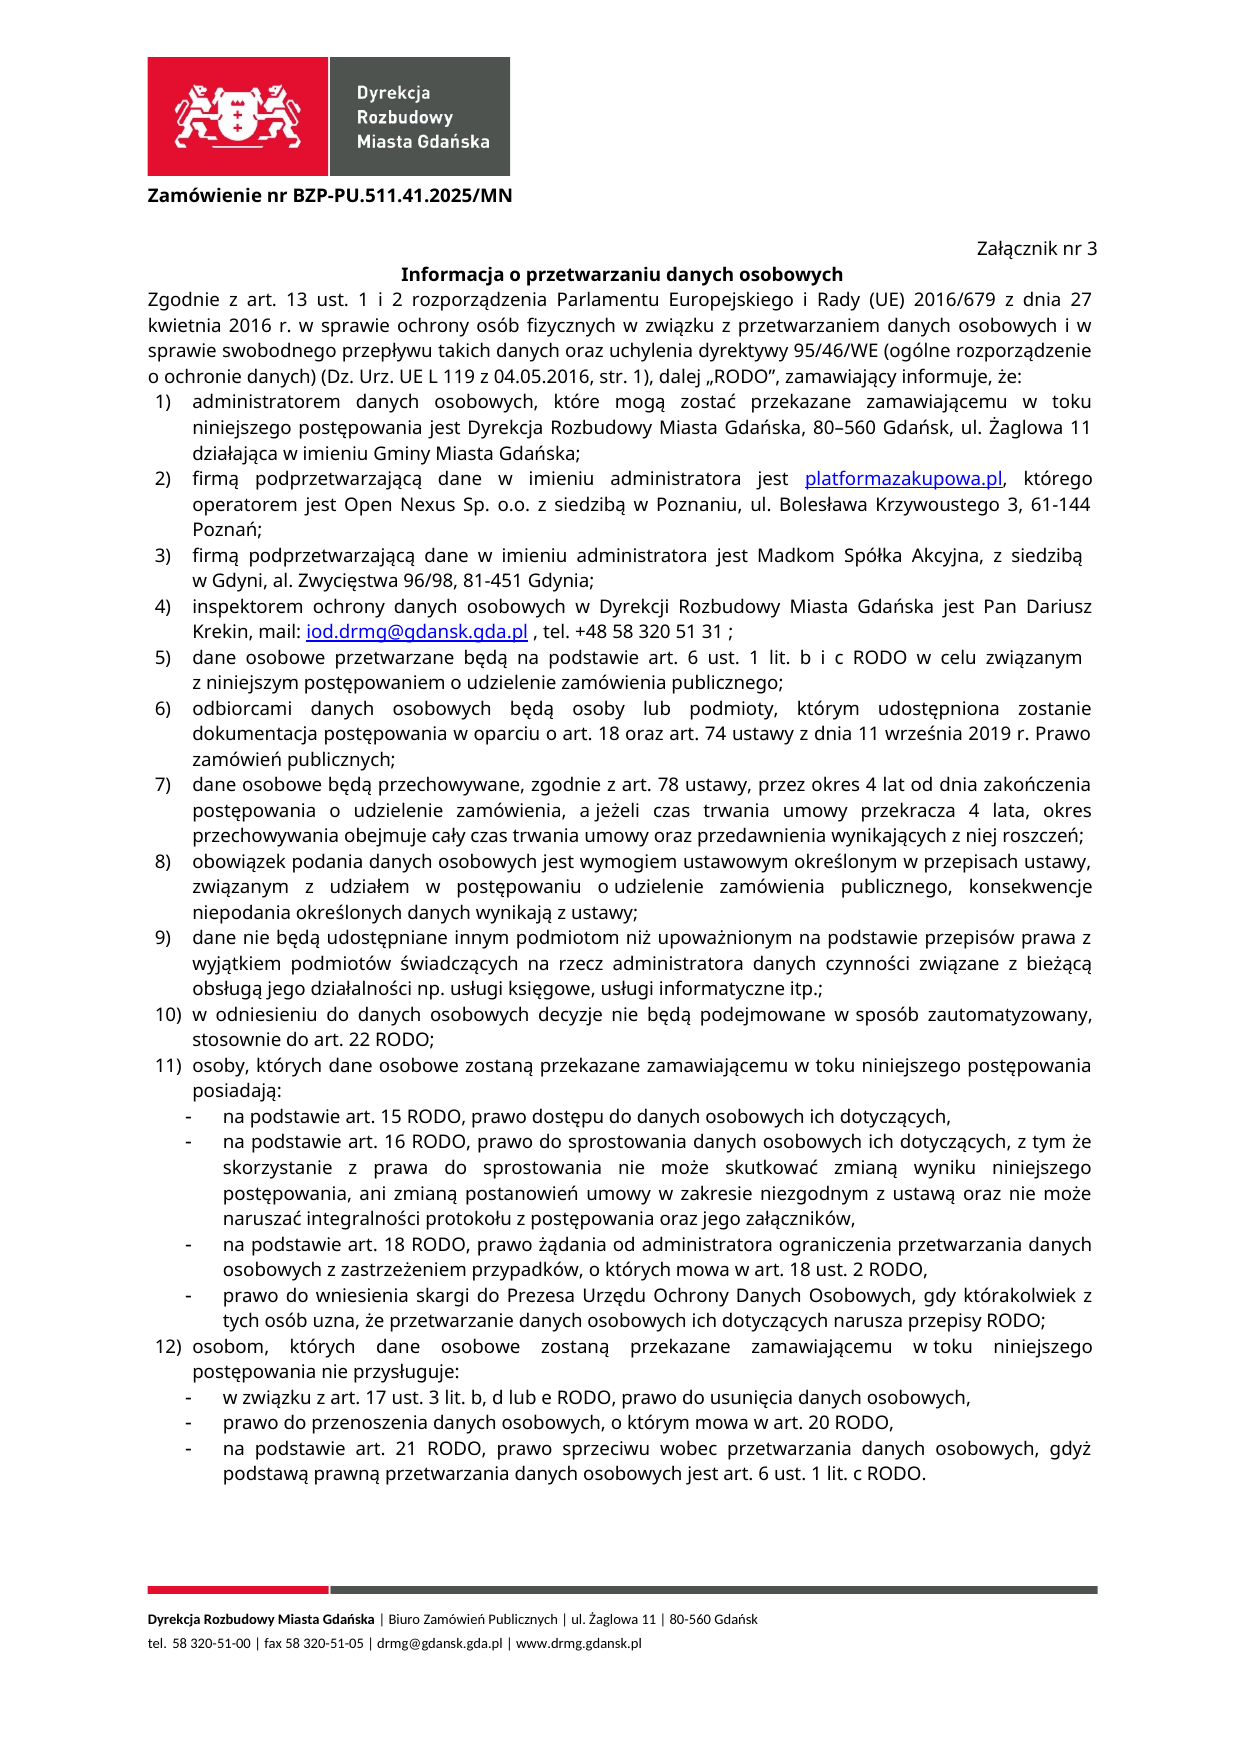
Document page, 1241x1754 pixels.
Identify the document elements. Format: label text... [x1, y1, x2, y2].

list dane osobowe przetwarzane będą na podstawie art. 6 ust. 1 lit. b i c RODO w celu związanym z niniejszym postępowaniem o udzielenie zamówienia publicznego; [154, 644, 1093, 695]
list osoby, których dane osobowe zostaną przekazane zamawiającemu w toku niniejszego postępowania posiadają: [154, 1052, 1093, 1103]
list administratorem danych osobowych, które mogą zostać przekazane zamawiającemu w toku niniejszego postępowania jest Dyrekcja Rozbudowy Miasta Gdańska, 80–560 Gdańsk, ul. Żaglowa 11 działająca w imieniu Gminy Miasta Gdańska; [154, 389, 1093, 465]
list na podstawie art. 16 RODO, prawo do sprostowania danych osobowych ich dotyczących, z tym że skorzystanie z prawa do sprostowania nie może skutkować zmianą wyniku niniejszego postępowania, ani zmianą postanowień umowy w zakresie niezgodnym z ustawą oraz nie może naruszać integralności protokołu z postępowania oraz jego załączników, [185, 1129, 1093, 1231]
list prawo do przenoszenia danych osobowych, o którym mowa w art. 20 RODO, [185, 1409, 1093, 1435]
picture [147, 1586, 1098, 1594]
list na podstawie art. 15 RODO, prawo dostępu do danych osobowych ich dotyczących, [185, 1103, 1093, 1129]
list w odniesieniu do danych osobowych decyzje nie będą podejmowane w sposób zautomatyzowany, stosownie do art. 22 RODO; [154, 1001, 1093, 1052]
list obowiązek podania danych osobowych jest wymogiem ustawowym określonym w przepisach ustawy, związanym z udziałem w postępowaniu o udzielenie zamówienia publicznego, konsekwencje niepodania określonych danych wynikają z ustawy; [154, 848, 1093, 925]
list na podstawie art. 21 RODO, prawo sprzeciwu wobec przetwarzania danych osobowych, gdyż podstawą prawną przetwarzania danych osobowych jest art. 6 ust. 1 lit. c RODO. [185, 1435, 1093, 1486]
list osobom, których dane osobowe zostaną przekazane zamawiającemu w toku niniejszego postępowania nie przysługuje: [154, 1333, 1093, 1384]
text Załącznik nr 3 [148, 236, 1097, 261]
text Zgodnie z art. 13 ust. 1 i 2 rozporządzenia Parlamentu Europejskiego i Rady (UE) 2016/679 z dnia 27 kwietnia 2016 r. w sprawie ochrony osób fizycznych w związku z przetwarzaniem danych osobowych i w sprawie swobodnego przepływu takich danych oraz uchylenia dyrektywy 95/46/WE (ogólne rozporządzenie o ochronie danych) (Dz. Urz. UE L 119 z 04.05.2016, str. 1), dalej „RODO”, zamawiający informuje, że: [148, 287, 1093, 389]
list prawo do wniesienia skargi do Prezesa Urzędu Ochrony Danych Osobowych, gdy którakolwiek z tych osób uzna, że przetwarzanie danych osobowych ich dotyczących narusza przepisy RODO; [185, 1282, 1093, 1333]
picture [147, 57, 511, 176]
list na podstawie art. 18 RODO, prawo żądania od administratora ograniczenia przetwarzania danych osobowych z zastrzeżeniem przypadków, o których mowa w art. 18 ust. 2 RODO, [185, 1231, 1093, 1282]
list inspektorem ochrony danych osobowych w Dyrekcji Rozbudowy Miasta Gdańska jest Pan Dariusz Krekin, mail: iod.drmg@gdansk.gda.pl , tel. +48 58 320 51 31 ; [154, 593, 1093, 644]
list odbiorcami danych osobowych będą osoby lub podmioty, którym udostępniona zostanie dokumentacja postępowania w oparciu o art. 18 oraz art. 74 ustawy z dnia 11 września 2019 r. Prawo zamówień publicznych; [154, 695, 1093, 772]
list dane osobowe będą przechowywane, zgodnie z art. 78 ustawy, przez okres 4 lat od dnia zakończenia postępowania o udzielenie zamówienia, a jeżeli czas trwania umowy przekracza 4 lata, okres przechowywania obejmuje cały czas trwania umowy oraz przedawnienia wynikających z niej roszczeń; [154, 772, 1093, 848]
text Informacja o przetwarzaniu danych osobowych [148, 261, 1097, 287]
list firmą podprzetwarzającą dane w imieniu administratora jest Madkom Spółka Akcyjna, z siedzibą w Gdyni, al. Zwycięstwa 96/98, 81-451 Gdynia; [154, 542, 1093, 593]
list dane nie będą udostępniane innym podmiotom niż upoważnionym na podstawie przepisów prawa z wyjątkiem podmiotów świadczących na rzecz administratora danych czynności związane z bieżącą obsługą jego działalności np. usługi księgowe, usługi informatyczne itp.; [154, 925, 1093, 1001]
list firmą podprzetwarzającą dane w imieniu administratora jest platformazakupowa.pl, którego operatorem jest Open Nexus Sp. o.o. z siedzibą w Poznaniu, ul. Bolesława Krzywoustego 3, 61-144 Poznań; [154, 465, 1093, 542]
list w związku z art. 17 ust. 3 lit. b, d lub e RODO, prawo do usunięcia danych osobowych, [185, 1384, 1093, 1409]
